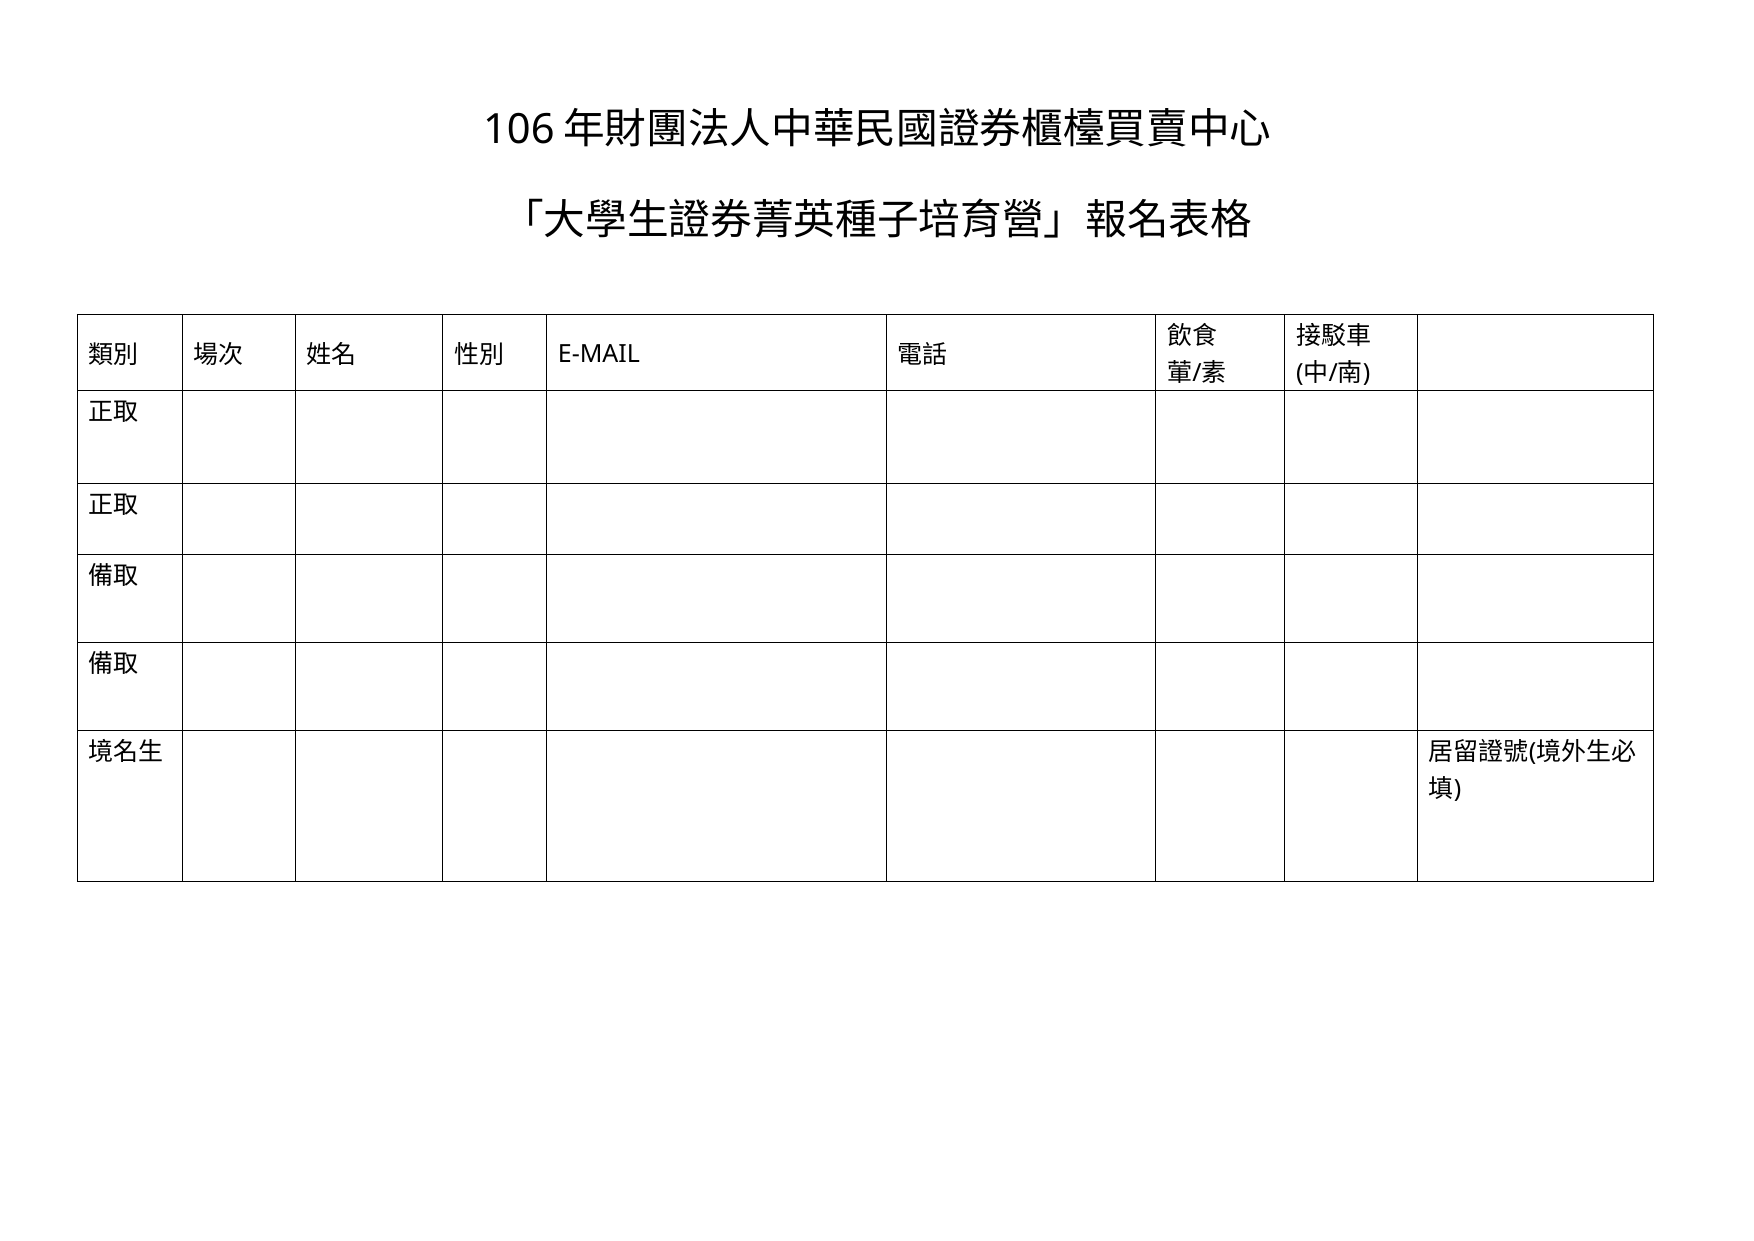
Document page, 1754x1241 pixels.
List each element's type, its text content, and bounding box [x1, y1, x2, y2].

table_cell [1285, 731, 1417, 881]
table_cell [887, 643, 1155, 730]
table_cell 正取 [78, 391, 182, 483]
table_cell [547, 391, 886, 483]
table_cell [296, 643, 442, 730]
table_cell [183, 391, 295, 483]
table_cell [887, 731, 1155, 881]
table_cell [296, 731, 442, 881]
table_cell [1418, 391, 1653, 483]
table_cell [443, 555, 546, 642]
table_header 性別 [443, 315, 546, 390]
table_cell [1418, 643, 1653, 730]
table_cell 居留證號(境外生必填) [1418, 731, 1653, 881]
table_header 飲食 葷/素 [1156, 315, 1284, 390]
table_header 姓名 [296, 315, 442, 390]
text 106年財團法人中華民國證券櫃檯買賣中心 [89, 95, 1665, 156]
table_cell [1285, 484, 1417, 554]
table_cell [887, 391, 1155, 483]
table_cell [887, 555, 1155, 642]
table_header 電話 [887, 315, 1155, 390]
table_header 接駁車 (中/南) [1285, 315, 1417, 390]
table_header [1418, 315, 1653, 390]
table_cell [1285, 643, 1417, 730]
table_cell [296, 484, 442, 554]
table_cell 備取 [78, 643, 182, 730]
table_header 類別 [78, 315, 182, 390]
table_cell 備取 [78, 555, 182, 642]
table_cell [443, 484, 546, 554]
table_cell [1156, 484, 1284, 554]
table_cell [1418, 484, 1653, 554]
table_header E-MAIL [547, 315, 886, 390]
table_cell [443, 391, 546, 483]
table_cell [443, 643, 546, 730]
table_cell [887, 484, 1155, 554]
table_cell [183, 643, 295, 730]
table_cell [1156, 643, 1284, 730]
table_cell 正取 [78, 484, 182, 554]
table_cell [1156, 391, 1284, 483]
table_cell [183, 484, 295, 554]
table_cell [183, 731, 295, 881]
table_header 場次 [183, 315, 295, 390]
table_cell [1285, 555, 1417, 642]
table_cell [547, 484, 886, 554]
table_cell [1418, 555, 1653, 642]
table_cell [1156, 555, 1284, 642]
table_cell [547, 643, 886, 730]
table_cell [1156, 731, 1284, 881]
table_cell [443, 731, 546, 881]
table_cell [1285, 391, 1417, 483]
table_cell 境名生 [78, 731, 182, 881]
table_cell [296, 555, 442, 642]
table_cell [183, 555, 295, 642]
table_cell [547, 555, 886, 642]
table_cell [296, 391, 442, 483]
table_cell [547, 731, 886, 881]
text 「大學生證券菁英種子培育營」報名表格 [89, 186, 1665, 246]
